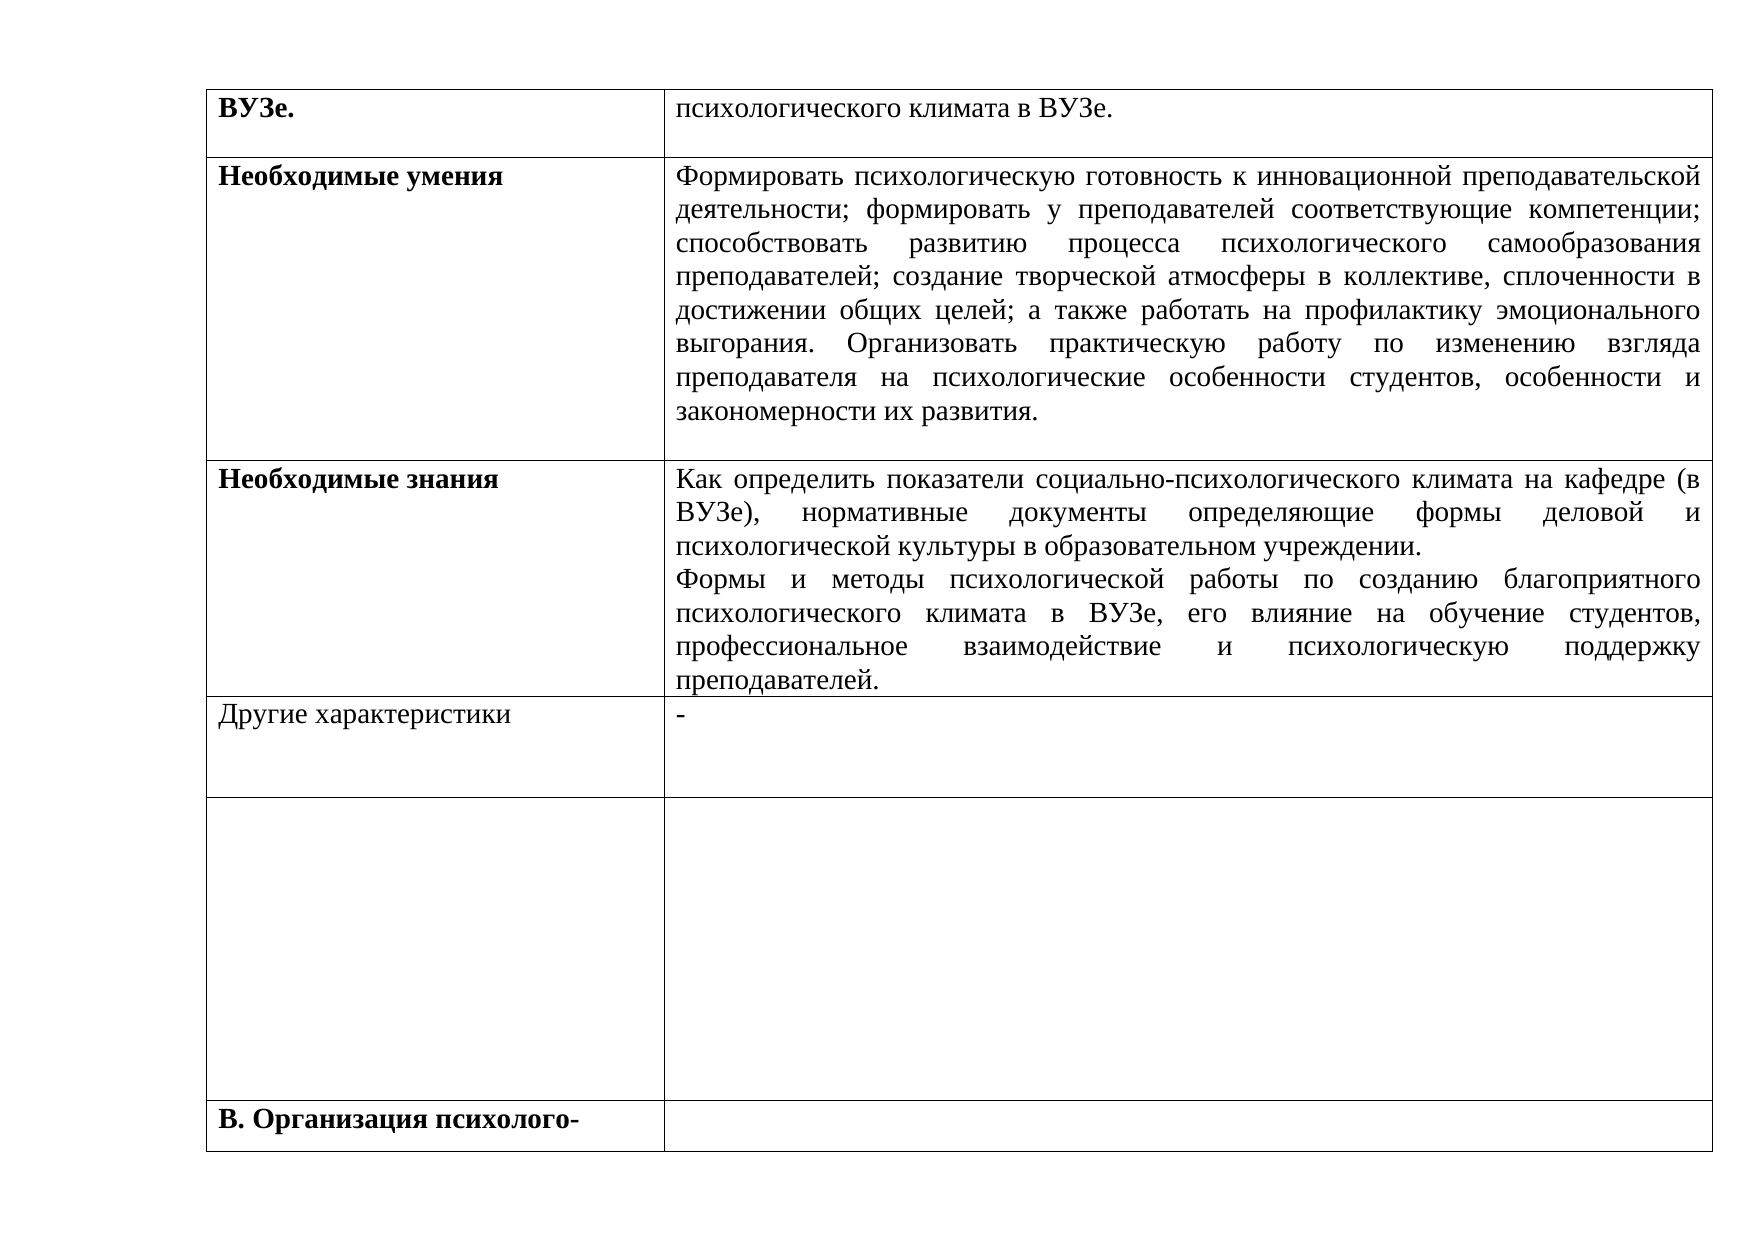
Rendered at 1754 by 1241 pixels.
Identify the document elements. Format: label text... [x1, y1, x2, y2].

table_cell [207, 90, 664, 157]
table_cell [665, 90, 1712, 157]
table_cell Необходимые умения [207, 158, 664, 460]
table_cell Другие характеристики [207, 697, 664, 797]
table_cell Как определить показатели социально-психологического климата на кафедре (в ВУЗе), нормативные документы определяющие формы деловой и психологической культуры в образовательном учреждении. Формы и методы психологической работы по созданию благоприятного психологического климата в ВУЗе, его влияние на обучение студентов, профессиональное взаимодействие и психологическую поддержку преподавателей. [665, 461, 1712, 696]
table_cell [665, 798, 1712, 1100]
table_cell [207, 1101, 664, 1151]
table_cell [665, 1101, 1712, 1151]
table_cell Необходимые знания [207, 461, 664, 696]
table_cell Формировать психологическую готовность к инновационной преподавательской деятельности; формировать у преподавателей соответствующие компетенции; способствовать развитию процесса психологического самообразования преподавателей; создание творческой атмосферы в коллективе, сплоченности в достижении общих целей; а также работать на профилактику эмоционального выгорания. Организовать практическую работу по изменению взгляда преподавателя на психологические особенности студентов, особенности и закономерности их развития. [665, 158, 1712, 460]
table_cell [207, 798, 664, 1100]
table_cell - [665, 697, 1712, 797]
